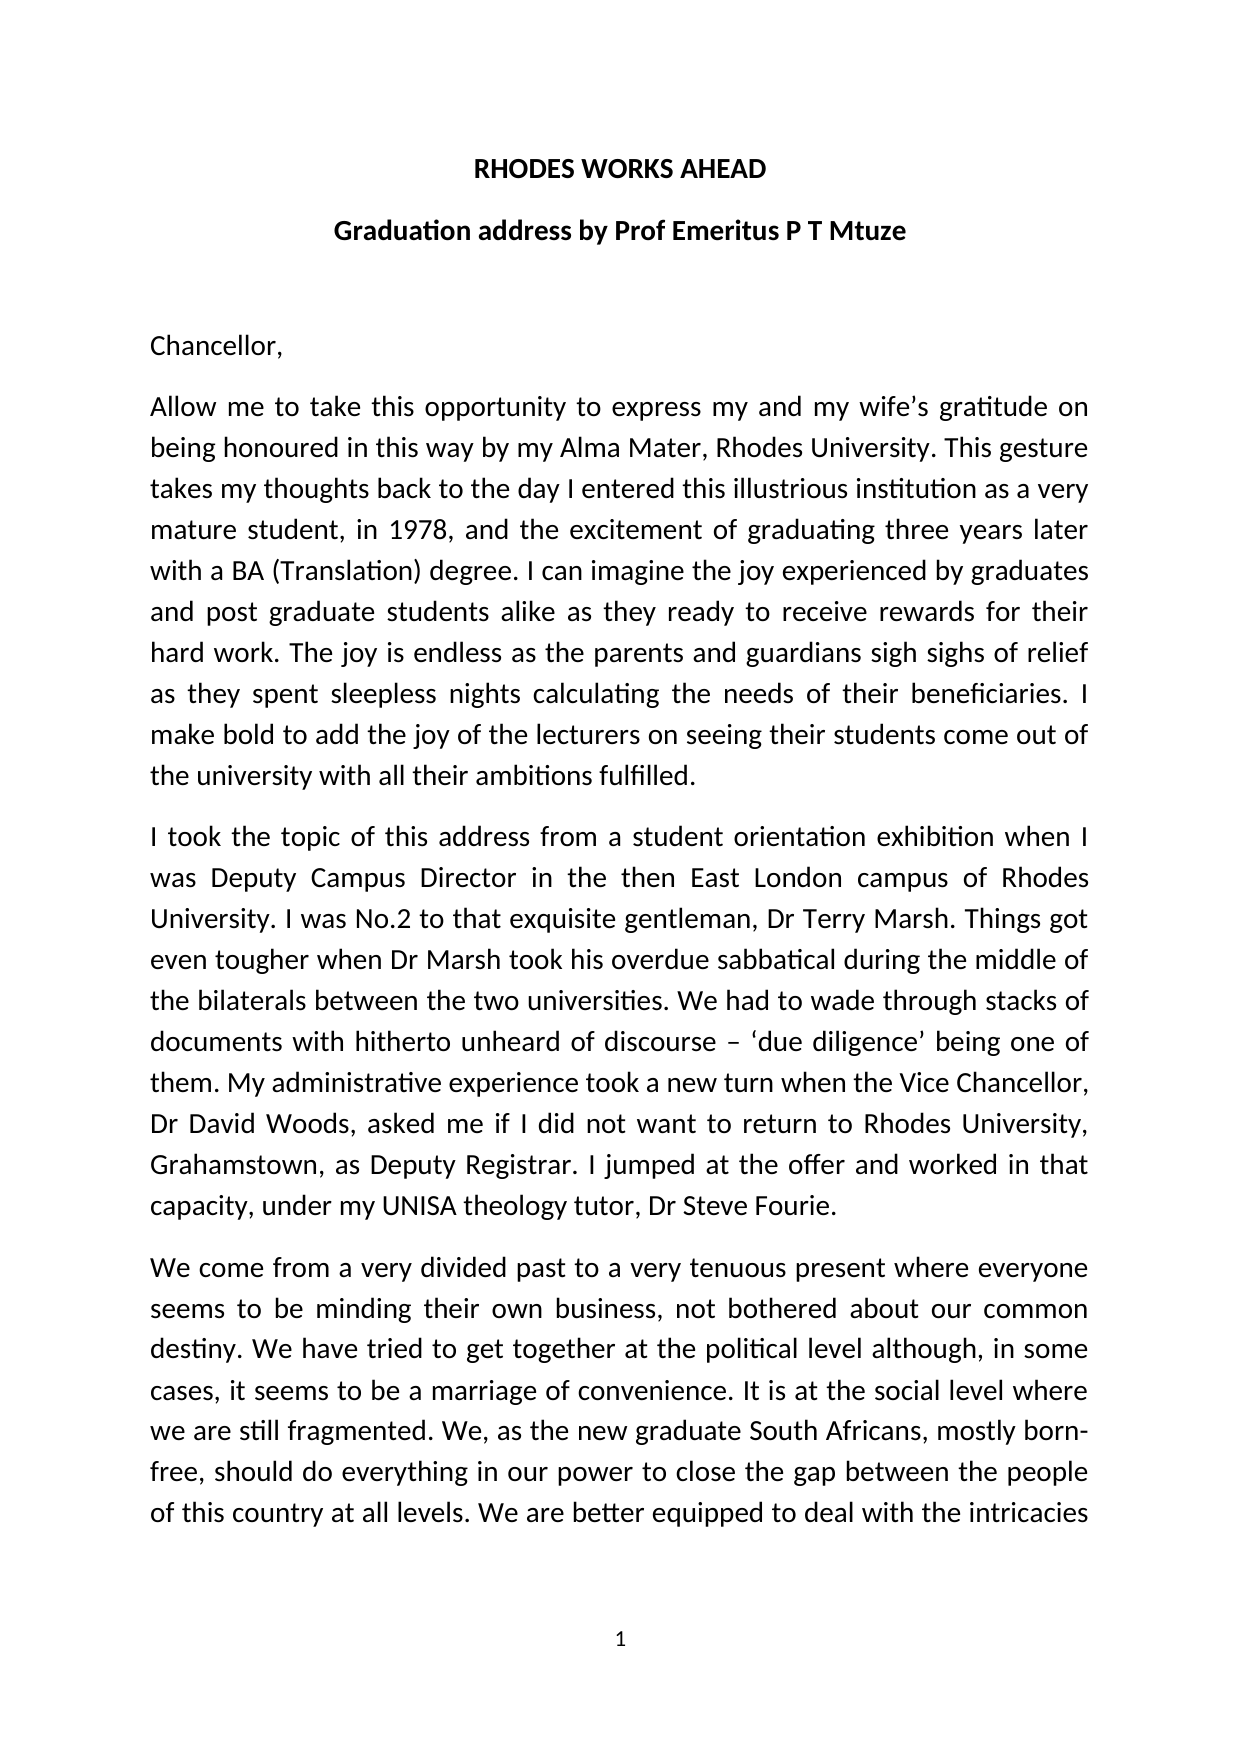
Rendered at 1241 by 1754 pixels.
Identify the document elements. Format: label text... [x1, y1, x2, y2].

text RHODES WORKS AHEAD [150, 150, 1090, 186]
text Allow me to take this opportunity to express my and my wife’s gratitude on being honoured in this way by my Alma Mater, Rhodes University. This gesture takes my thoughts back to the day I entered this illustrious institution as a very mature student, in 1978, and the excitement of graduating three years later with a BA (Translation) degree. I can imagine the joy experienced by graduates and post graduate students alike as they ready to receive rewards for their hard work. The joy is endless as the parents and guardians sigh sighs of relief as they spent sleepless nights calculating the needs of their beneficiaries. I make bold to add the joy of the lecturers on seeing their students come out of the university with all their ambitions fulfilled. [150, 388, 1090, 792]
text Chancellor, [150, 327, 1090, 362]
text I took the topic of this address from a student orientation exhibition when I was Deputy Campus Director in the then East London campus of Rhodes University. I was No.2 to that exquisite gentleman, Dr Terry Marsh. Things got even tougher when Dr Marsh took his overdue sabbatical during the middle of the bilaterals between the two universities. We had to wade through stacks of documents with hitherto unheard of discourse – ‘due diligence’ being one of them. My administrative experience took a new turn when the Vice Chancellor, Dr David Woods, asked me if I did not want to return to Rhodes University, Grahamstown, as Deputy Registrar. I jumped at the offer and worked in that capacity, under my UNISA theology tutor, Dr Steve Fourie. [150, 818, 1090, 1223]
text Graduation address by Prof Emeritus P T Mtuze [150, 212, 1090, 247]
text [150, 1249, 1090, 1530]
